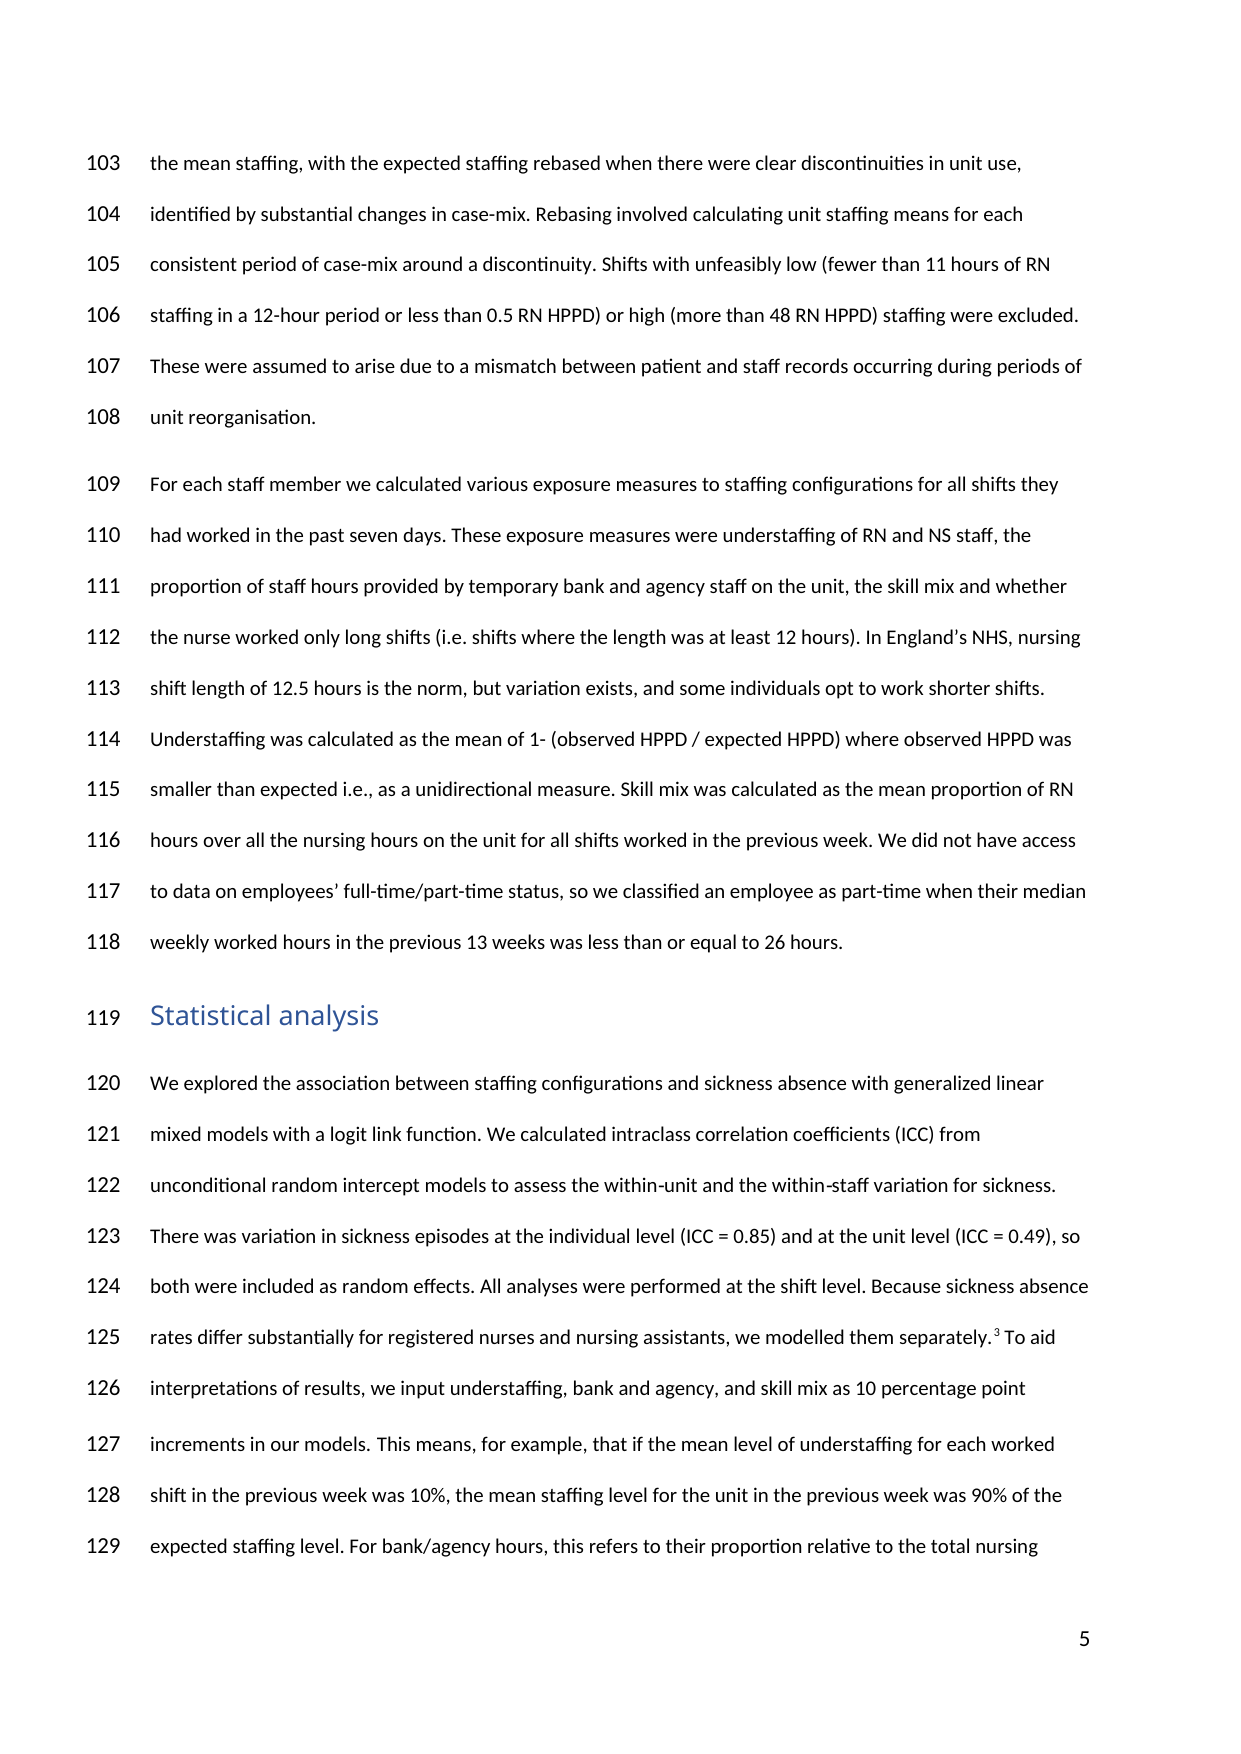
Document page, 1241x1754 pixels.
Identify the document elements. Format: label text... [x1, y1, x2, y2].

subtitle Statistical analysis [150, 997, 1090, 1033]
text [150, 150, 1090, 429]
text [150, 1070, 1090, 1558]
text For each staff member we calculated various exposure measures to staffing configurations for all shifts they had worked in the past seven days. These exposure measures were understaffing of RN and NS staff, the proportion of staff hours provided by temporary bank and agency staff on the unit, the skill mix and whether the nurse worked only long shifts (i.e. shifts where the length was at least 12 hours). In England’s NHS, nursing shift length of 12.5 hours is the norm, but variation exists, and some individuals opt to work shorter shifts. Understaffing was calculated as the mean of 1- (observed HPPD / expected HPPD) where observed HPPD was smaller than expected i.e., as a unidirectional measure. Skill mix was calculated as the mean proportion of RN hours over all the nursing hours on the unit for all shifts worked in the previous week. We did not have access to data on employees’ full-time/part-time status, so we classified an employee as part-time when their median weekly worked hours in the previous 13 weeks was less than or equal to 26 hours. [150, 472, 1090, 954]
